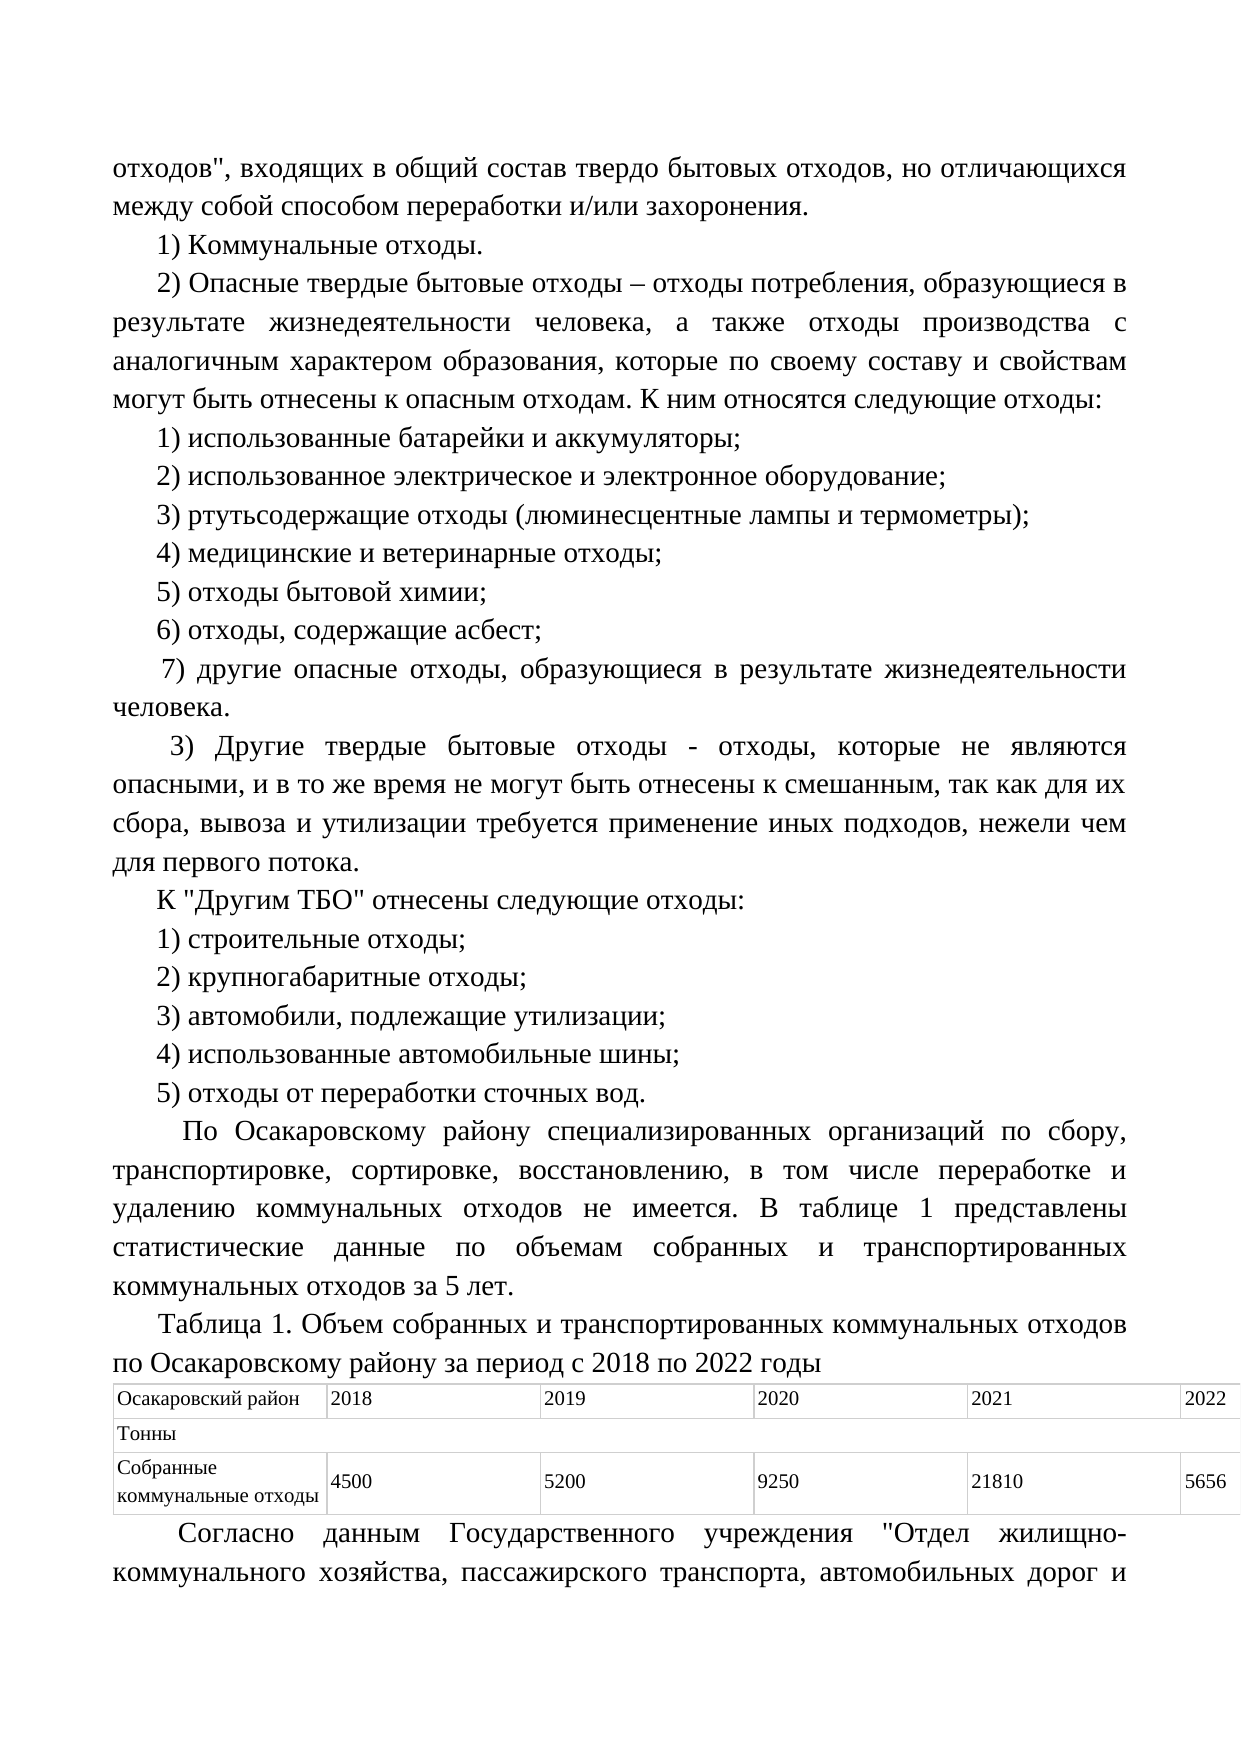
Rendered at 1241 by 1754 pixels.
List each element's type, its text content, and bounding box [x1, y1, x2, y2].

text 4) использованные автомобильные шины; [112, 1036, 1128, 1070]
text 1) Коммунальные отходы. [112, 227, 1128, 261]
text По Осакаровскому району специализированных организаций по сбору, транспортировке, сортировке, восстановлению, в том числе переработке и удалению коммунальных отходов не имеется. В таблице 1 представлены статистические данные по объемам собранных и транспортированных коммунальных отходов за 5 лет. [112, 1113, 1128, 1301]
text 4) медицинские и ветеринарные отходы; [112, 535, 1128, 569]
table_cell 9250 [755, 1453, 967, 1514]
text 6) отходы, содержащие асбест; [112, 612, 1128, 646]
table_cell 5656 [1181, 1453, 1240, 1514]
text 1) использованные батарейки и аккумуляторы; [112, 420, 1128, 453]
table_header 2022 [1181, 1385, 1240, 1418]
table_cell Собранные коммунальные отходы [114, 1453, 326, 1514]
table_cell 21810 [968, 1453, 1180, 1514]
table_header Осакаровский район [114, 1385, 326, 1418]
table_header 2020 [755, 1385, 967, 1418]
text 2) Опасные твердые бытовые отходы – отходы потребления, образующиеся в результате жизнедеятельности человека, а также отходы производства с аналогичным характером образования, которые по своему составу и свойствам могут быть отнесены к опасным отходам. К ним относятся следующие отходы: [112, 266, 1128, 415]
table_header 2019 [541, 1385, 753, 1418]
text 3) ртутьсодержащие отходы (люминесцентные лампы и термометры); [112, 497, 1128, 530]
text 2) использованное электрическое и электронное оборудование; [112, 458, 1128, 492]
table_header 2018 [328, 1385, 540, 1418]
text 2) крупногабаритные отходы; [112, 959, 1128, 993]
text 3) Другие твердые бытовые отходы - отходы, которые не являются опасными, и в то же время не могут быть отнесены к смешанным, так как для их сбора, вывоза и утилизации требуется применение иных подходов, нежели чем для первого потока. [112, 728, 1128, 877]
text 1) строительные отходы; [112, 921, 1128, 954]
text К "Другим ТБО" отнесены следующие отходы: [112, 882, 1128, 916]
text Таблица 1. Объем собранных и транспортированных коммунальных отходов по Осакаровскому району за период с 2018 по 2022 годы [112, 1306, 1128, 1378]
text 5) отходы бытовой химии; [112, 574, 1128, 607]
table_header 2021 [968, 1385, 1180, 1418]
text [112, 1515, 1128, 1587]
table_cell Тонны [114, 1419, 1240, 1452]
table_cell 5200 [541, 1453, 753, 1514]
table_cell 4500 [328, 1453, 540, 1514]
text 5) отходы от переработки сточных вод. [112, 1075, 1128, 1108]
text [112, 150, 1128, 222]
text 3) автомобили, подлежащие утилизации; [112, 998, 1128, 1031]
text 7) другие опасные отходы, образующиеся в результате жизнедеятельности человека. [112, 651, 1128, 723]
